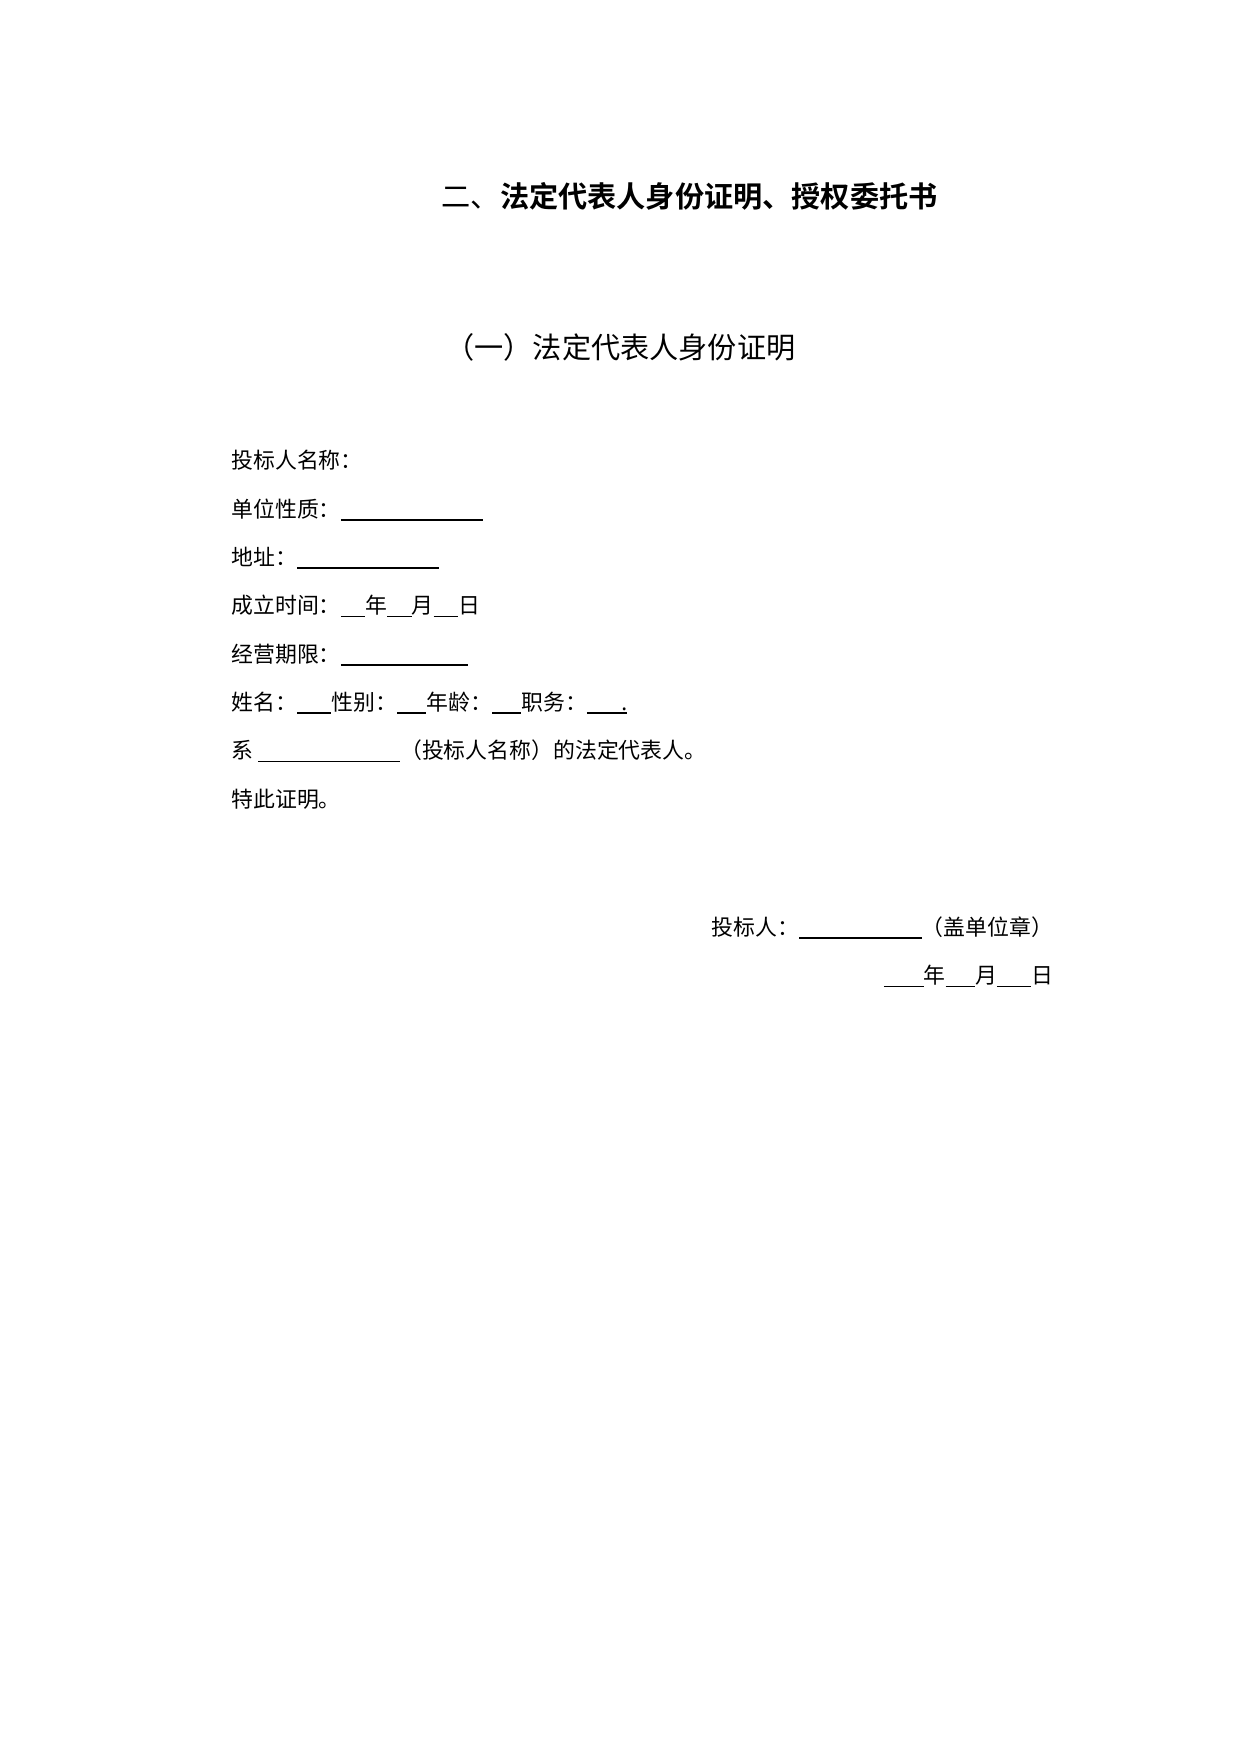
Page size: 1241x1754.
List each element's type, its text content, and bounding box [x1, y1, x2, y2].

text （一）法定代表人身份证明 [187, 313, 1053, 378]
text 投标人名称： [187, 443, 1053, 476]
text 姓名： 性别： 年龄： 职务： . [187, 685, 1053, 717]
text 单位性质： [187, 491, 1053, 524]
text 年 月 日 [187, 958, 1053, 991]
text 投标人： （盖单位章） [187, 910, 1053, 942]
text 系 （投标人名称）的法定代表人。 [187, 733, 1053, 766]
text 特此证明。 [187, 781, 1053, 814]
text 地址： [187, 540, 1053, 572]
text 成立时间： 年 月 日 [187, 588, 1053, 621]
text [187, 162, 937, 227]
text 经营期限： [187, 636, 1053, 669]
